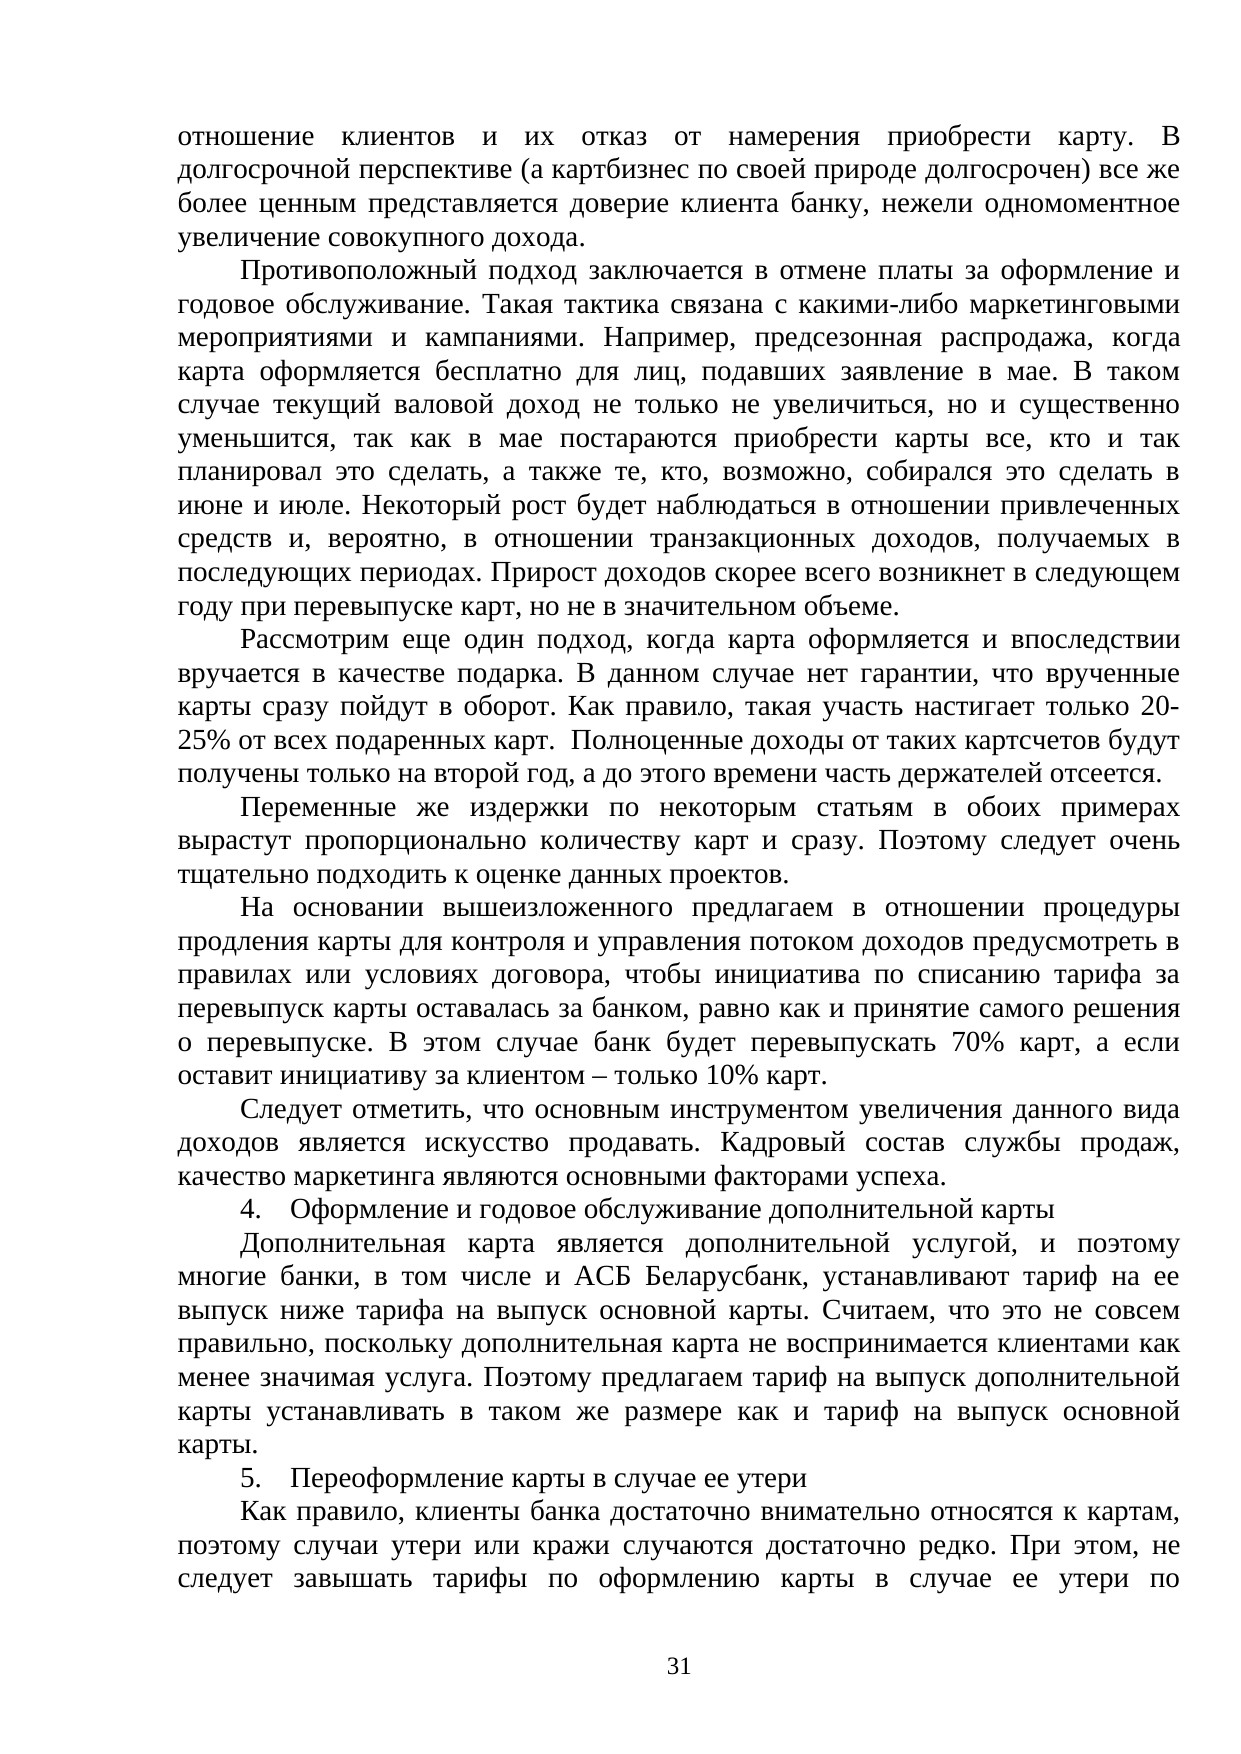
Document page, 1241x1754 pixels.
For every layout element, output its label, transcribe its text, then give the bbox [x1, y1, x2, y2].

text Дополнительная карта является дополнительной услугой, и поэтому многие банки, в том числе и АСБ Беларусбанк, устанавливают тариф на ее выпуск ниже тарифа на выпуск основной карты. Считаем, что это не совсем правильно, поскольку дополнительная карта не воспринимается клиентами как менее значимая услуга. Поэтому предлагаем тариф на выпуск дополнительной карты устанавливать в таком же размере как и тариф на выпуск основной карты. [177, 1225, 1181, 1460]
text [177, 1493, 1181, 1594]
list Переоформление карты в случае ее утери [177, 1460, 1181, 1493]
text Переменные же издержки по некоторым статьям в обоих примерах вырастут пропорционально количеству карт и сразу. Поэтому следует очень тщательно подходить к оценке данных проектов. [177, 789, 1181, 889]
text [177, 118, 1181, 252]
list Оформление и годовое обслуживание дополнительной карты [177, 1191, 1181, 1225]
text Рассмотрим еще один подход, когда карта оформляется и впоследствии вручается в качестве подарка. В данном случае нет гарантии, что врученные карты сразу пойдут в оборот. Как правило, такая участь настигает только 20-25% от всех подаренных карт. Полноценные доходы от таких картсчетов будут получены только на второй год, а до этого времени часть держателей отсеется. [177, 621, 1181, 789]
text Противоположный подход заключается в отмене платы за оформление и годовое обслуживание. Такая тактика связана с какими-либо маркетинговыми мероприятиями и кампаниями. Например, предсезонная распродажа, когда карта оформляется бесплатно для лиц, подавших заявление в мае. В таком случае текущий валовой доход не только не увеличиться, но и существенно уменьшится, так как в мае постараются приобрести карты все, кто и так планировал это сделать, а также те, кто, возможно, собирался это сделать в июне и июле. Некоторый рост будет наблюдаться в отношении привлеченных средств и, вероятно, в отношении транзакционных доходов, получаемых в последующих периодах. Прирост доходов скорее всего возникнет в следующем году при перевыпуске карт, но не в значительном объеме. [177, 252, 1181, 621]
text Следует отметить, что основным инструментом увеличения данного вида доходов является искусство продавать. Кадровый состав службы продаж, качество маркетинга являются основными факторами успеха. [177, 1091, 1181, 1191]
text На основании вышеизложенного предлагаем в отношении процедуры продления карты для контроля и управления потоком доходов предусмотреть в правилах или условиях договора, чтобы инициатива по списанию тарифа за перевыпуск карты оставалась за банком, равно как и принятие самого решения о перевыпуске. В этом случае банк будет перевыпускать 70% карт, а если оставит инициативу за клиентом – только 10% карт. [177, 889, 1181, 1091]
